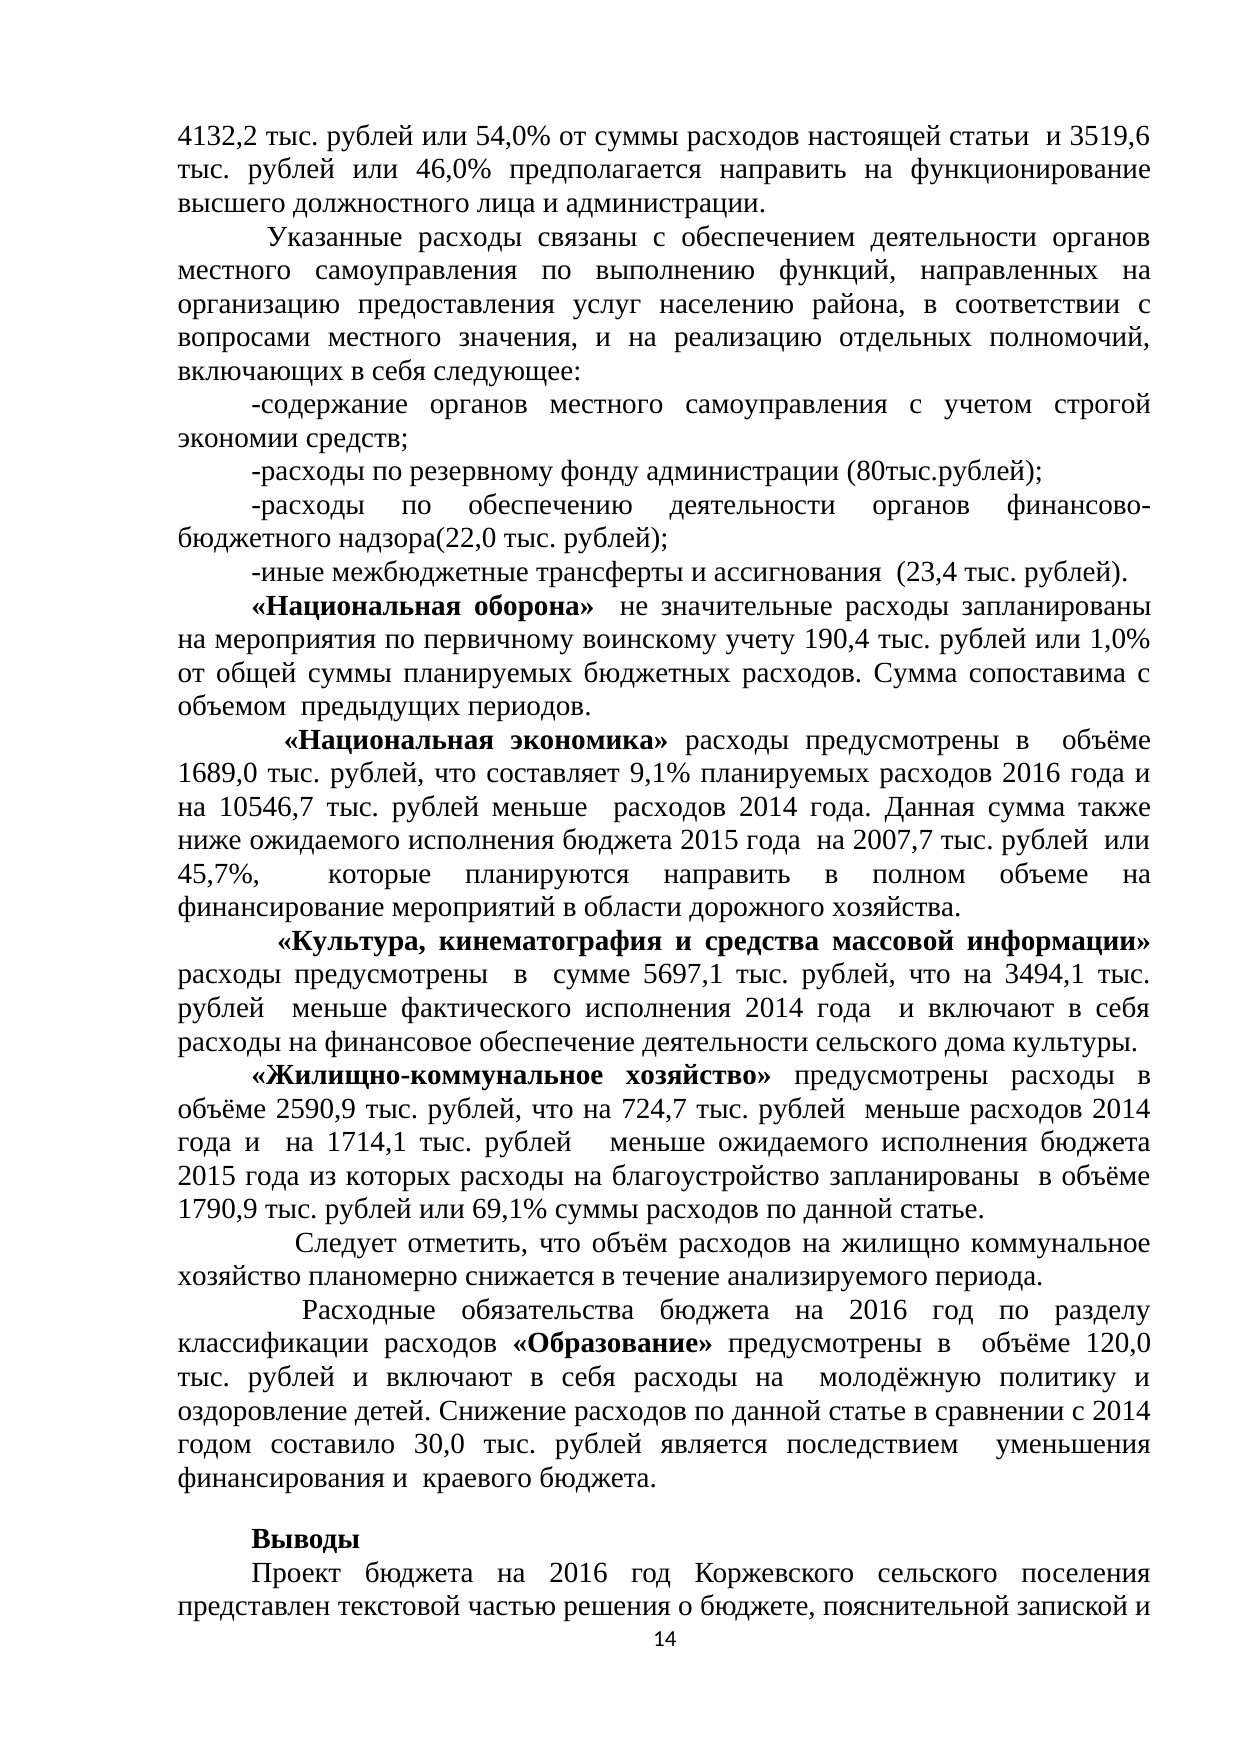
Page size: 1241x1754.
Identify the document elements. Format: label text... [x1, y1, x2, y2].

text «Национальная экономика» расходы предусмотрены в объёме 1689,0 тыс. рублей, что составляет 9,1% планируемых расходов 2016 года и на 10546,7 тыс. рублей меньше расходов 2014 года. Данная сумма также ниже ожидаемого исполнения бюджета 2015 года на 2007,7 тыс. рублей или 45,7%, которые планируются направить в полном объеме на финансирование мероприятий в области дорожного хозяйства. [177, 722, 1152, 923]
text «Культура, кинематография и средства массовой информации» расходы предусмотрены в сумме 5697,1 тыс. рублей, что на 3494,1 тыс. рублей меньше фактического исполнения 2014 года и включают в себя расходы на финансовое обеспечение деятельности сельского дома культуры. [177, 923, 1152, 1057]
text «Национальная оборона» не значительные расходы запланированы на мероприятия по первичному воинскому учету 190,4 тыс. рублей или 1,0% от общей суммы планируемых бюджетных расходов. Сумма сопоставима с объемом предыдущих периодов. [177, 588, 1152, 722]
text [177, 118, 1152, 219]
text -иные межбюджетные трансферты и ассигнования (23,4 тыс. рублей). [177, 554, 1152, 588]
text -содержание органов местного самоуправления с учетом строгой экономии средств; [177, 386, 1152, 453]
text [177, 1555, 1152, 1622]
text -расходы по обеспечению деятельности органов финансово-бюджетного надзора(22,0 тыс. рублей); [177, 487, 1152, 554]
text «Жилищно-коммунальное хозяйство» предусмотрены расходы в объёме 2590,9 тыс. рублей, что на 724,7 тыс. рублей меньше расходов 2014 года и на 1714,1 тыс. рублей меньше ожидаемого исполнения бюджета 2015 года из которых расходы на благоустройство запланированы в объёме 1790,9 тыс. рублей или 69,1% суммы расходов по данной статье. [177, 1057, 1152, 1225]
text Следует отметить, что объём расходов на жилищно коммунальное хозяйство планомерно снижается в течение анализируемого периода. [177, 1225, 1152, 1292]
text Расходные обязательства бюджета на 2016 год по разделу классификации расходов «Образование» предусмотрены в объёме 120,0 тыс. рублей и включают в себя расходы на молодёжную политику и оздоровление детей. Снижение расходов по данной статье в сравнении с 2014 годом составило 30,0 тыс. рублей является последствием уменьшения финансирования и краевого бюджета. [177, 1292, 1152, 1493]
text -расходы по резервному фонду администрации (80тыс.рублей); [177, 453, 1152, 487]
text Указанные расходы связаны с обеспечением деятельности органов местного самоуправления по выполнению функций, направленных на организацию предоставления услуг населению района, в соответствии с вопросами местного значения, и на реализацию отдельных полномочий, включающих в себя следующее: [177, 219, 1152, 386]
text Выводы [177, 1521, 1152, 1555]
